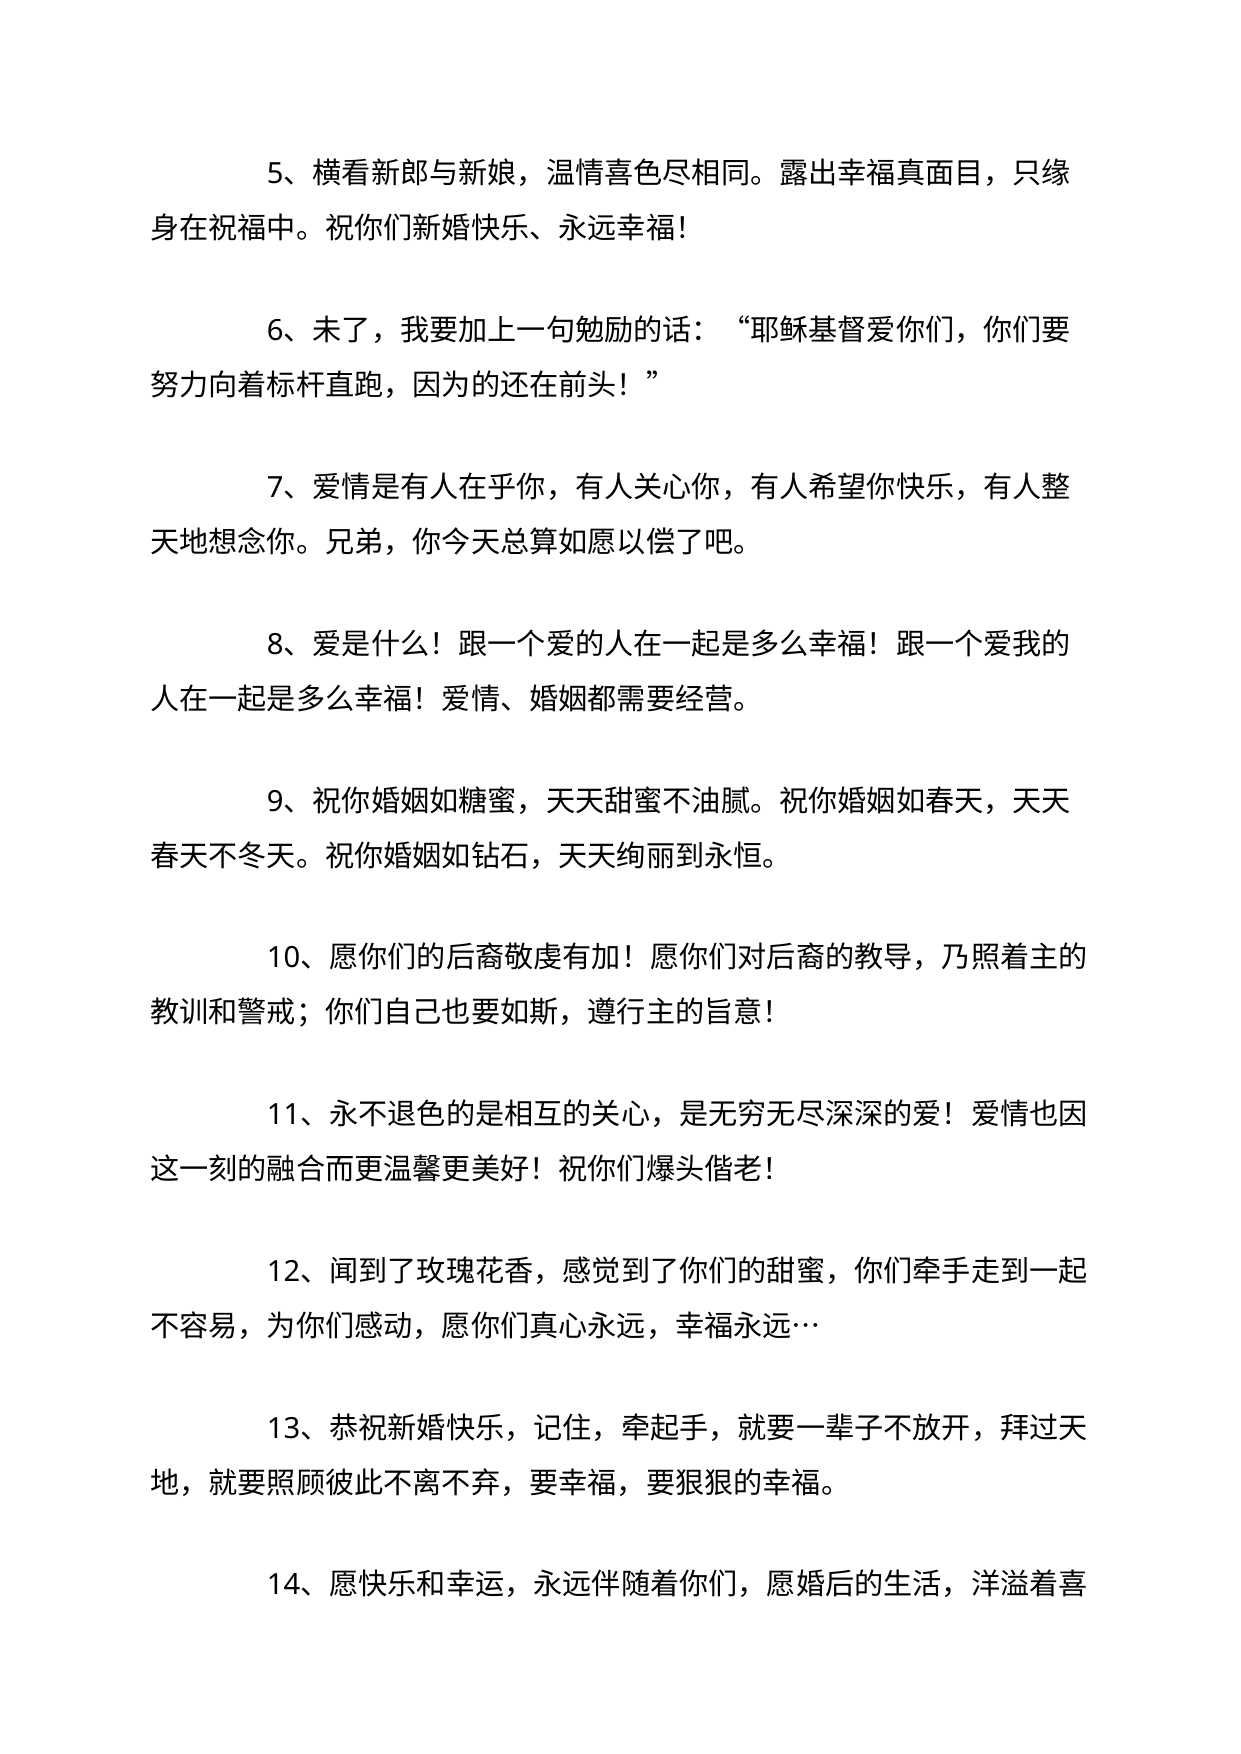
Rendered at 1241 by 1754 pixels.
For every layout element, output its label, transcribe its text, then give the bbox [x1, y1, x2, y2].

text 9、祝你婚姻如糖蜜，天天甜蜜不油腻。祝你婚姻如春天，天天春天不冬天。祝你婚姻如钻石，天天绚丽到永恒。 [150, 777, 1090, 874]
text 11、永不退色的是相互的关心，是无穷无尽深深的爱！爱情也因这一刻的融合而更温馨更美好！祝你们爆头偕老！ [150, 1091, 1090, 1188]
text 13、恭祝新婚快乐，记住，牵起手，就要一辈子不放开，拜过天地，就要照顾彼此不离不弃，要幸福，要狠狠的幸福。 [150, 1404, 1090, 1501]
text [150, 1561, 1090, 1603]
text 10、愿你们的后裔敬虔有加！愿你们对后裔的教导，乃照着主的教训和警戒；你们自己也要如斯，遵行主的旨意！ [150, 934, 1090, 1031]
text 12、闻到了玫瑰花香，感觉到了你们的甜蜜，你们牵手走到一起不容易，为你们感动，愿你们真心永远，幸福永远… [150, 1247, 1090, 1345]
text 5、横看新郎与新娘，温情喜色尽相同。露出幸福真面目，只缘身在祝福中。祝你们新婚快乐、永远幸福！ [150, 150, 1090, 247]
text 8、爱是什么！跟一个爱的人在一起是多么幸福！跟一个爱我的人在一起是多么幸福！爱情、婚姻都需要经营。 [150, 620, 1090, 718]
text 7、爱情是有人在乎你，有人关心你，有人希望你快乐，有人整天地想念你。兄弟，你今天总算如愿以偿了吧。 [150, 463, 1090, 561]
text 6、未了，我要加上一句勉励的话：“耶稣基督爱你们，你们要努力向着标杆直跑，因为的还在前头！” [150, 307, 1090, 404]
